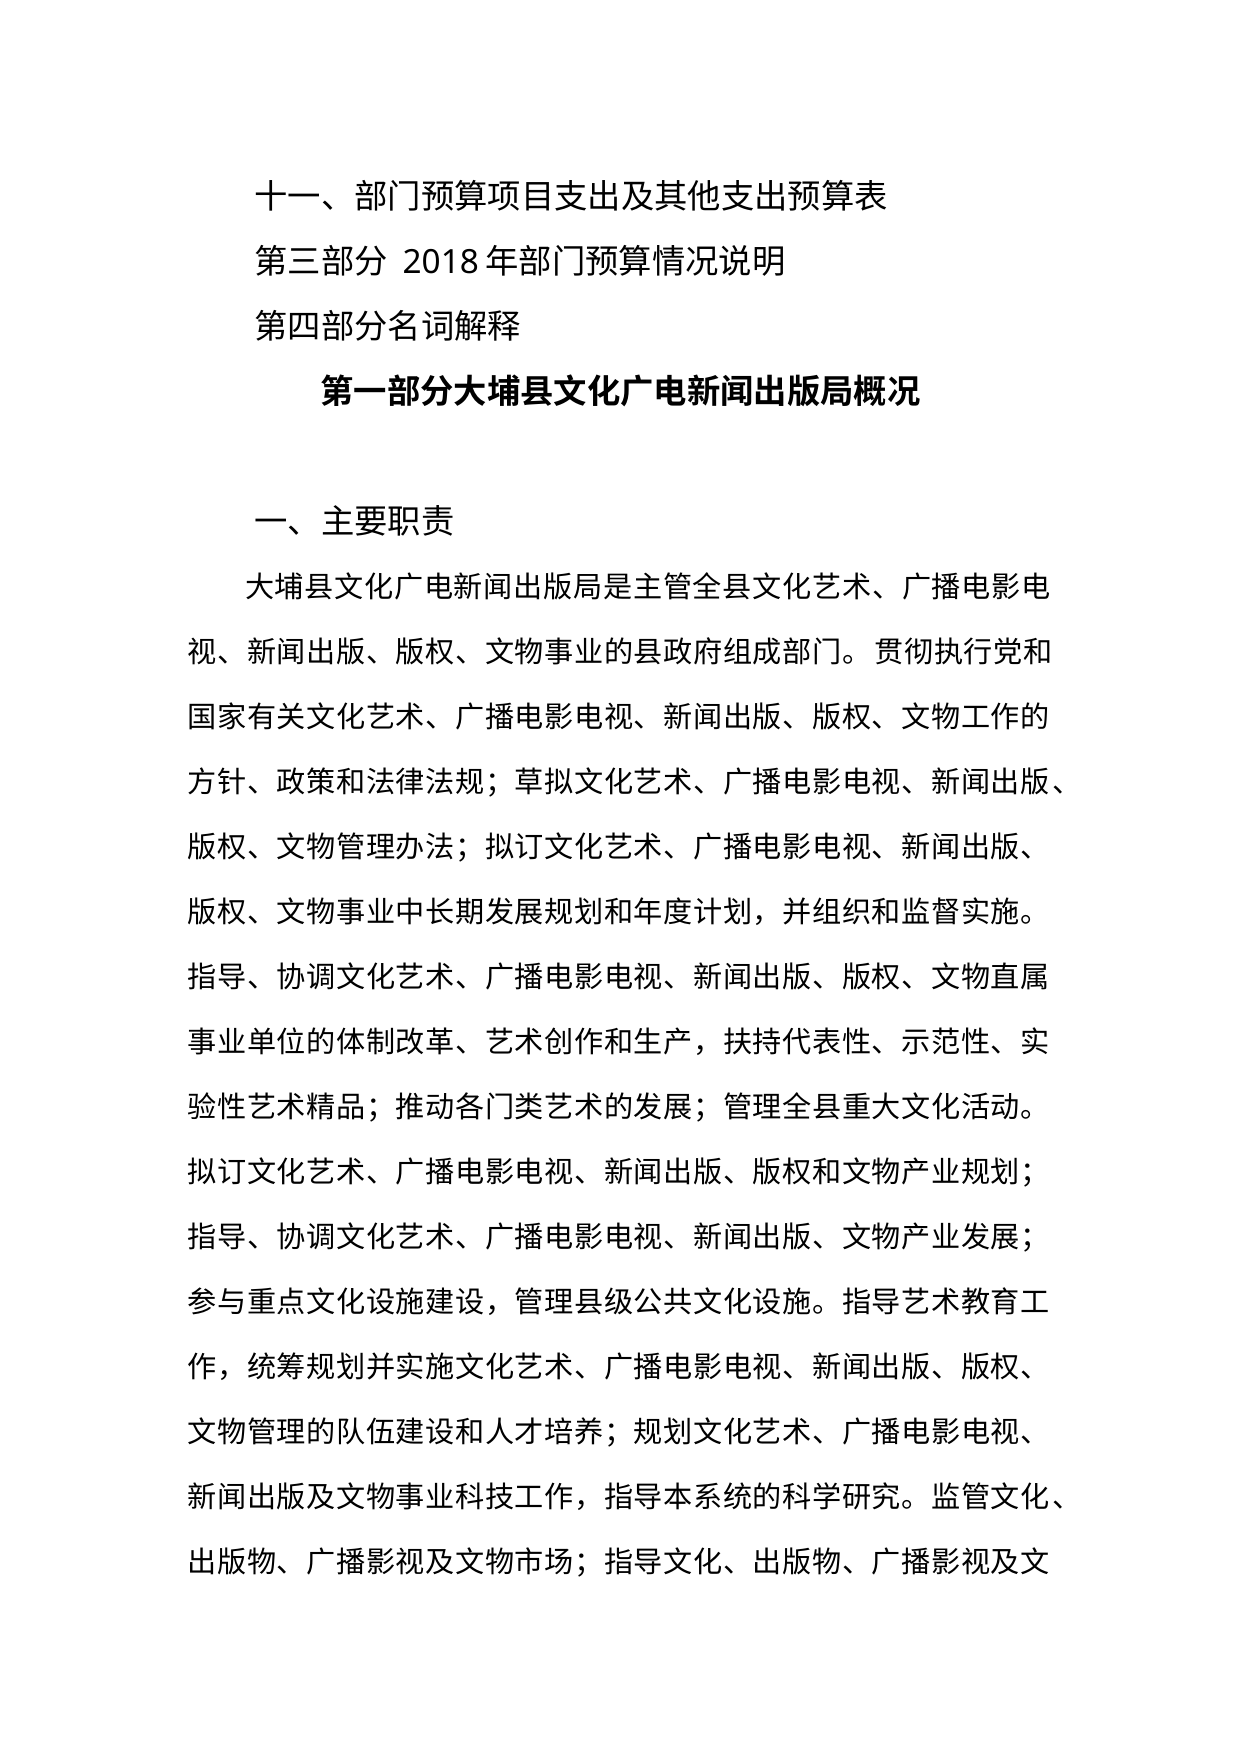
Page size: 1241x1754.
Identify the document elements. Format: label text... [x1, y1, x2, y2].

list 部门预算项目支出及其他支出预算表 [187, 162, 1053, 227]
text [187, 552, 1053, 1592]
text 第三部分 2018年部门预算情况说明 [187, 227, 1053, 292]
text 第四部分名词解释 [187, 292, 1053, 357]
list 主要职责 [187, 487, 1053, 552]
text 第一部分大埔县文化广电新闻出版局概况 [187, 357, 1053, 422]
